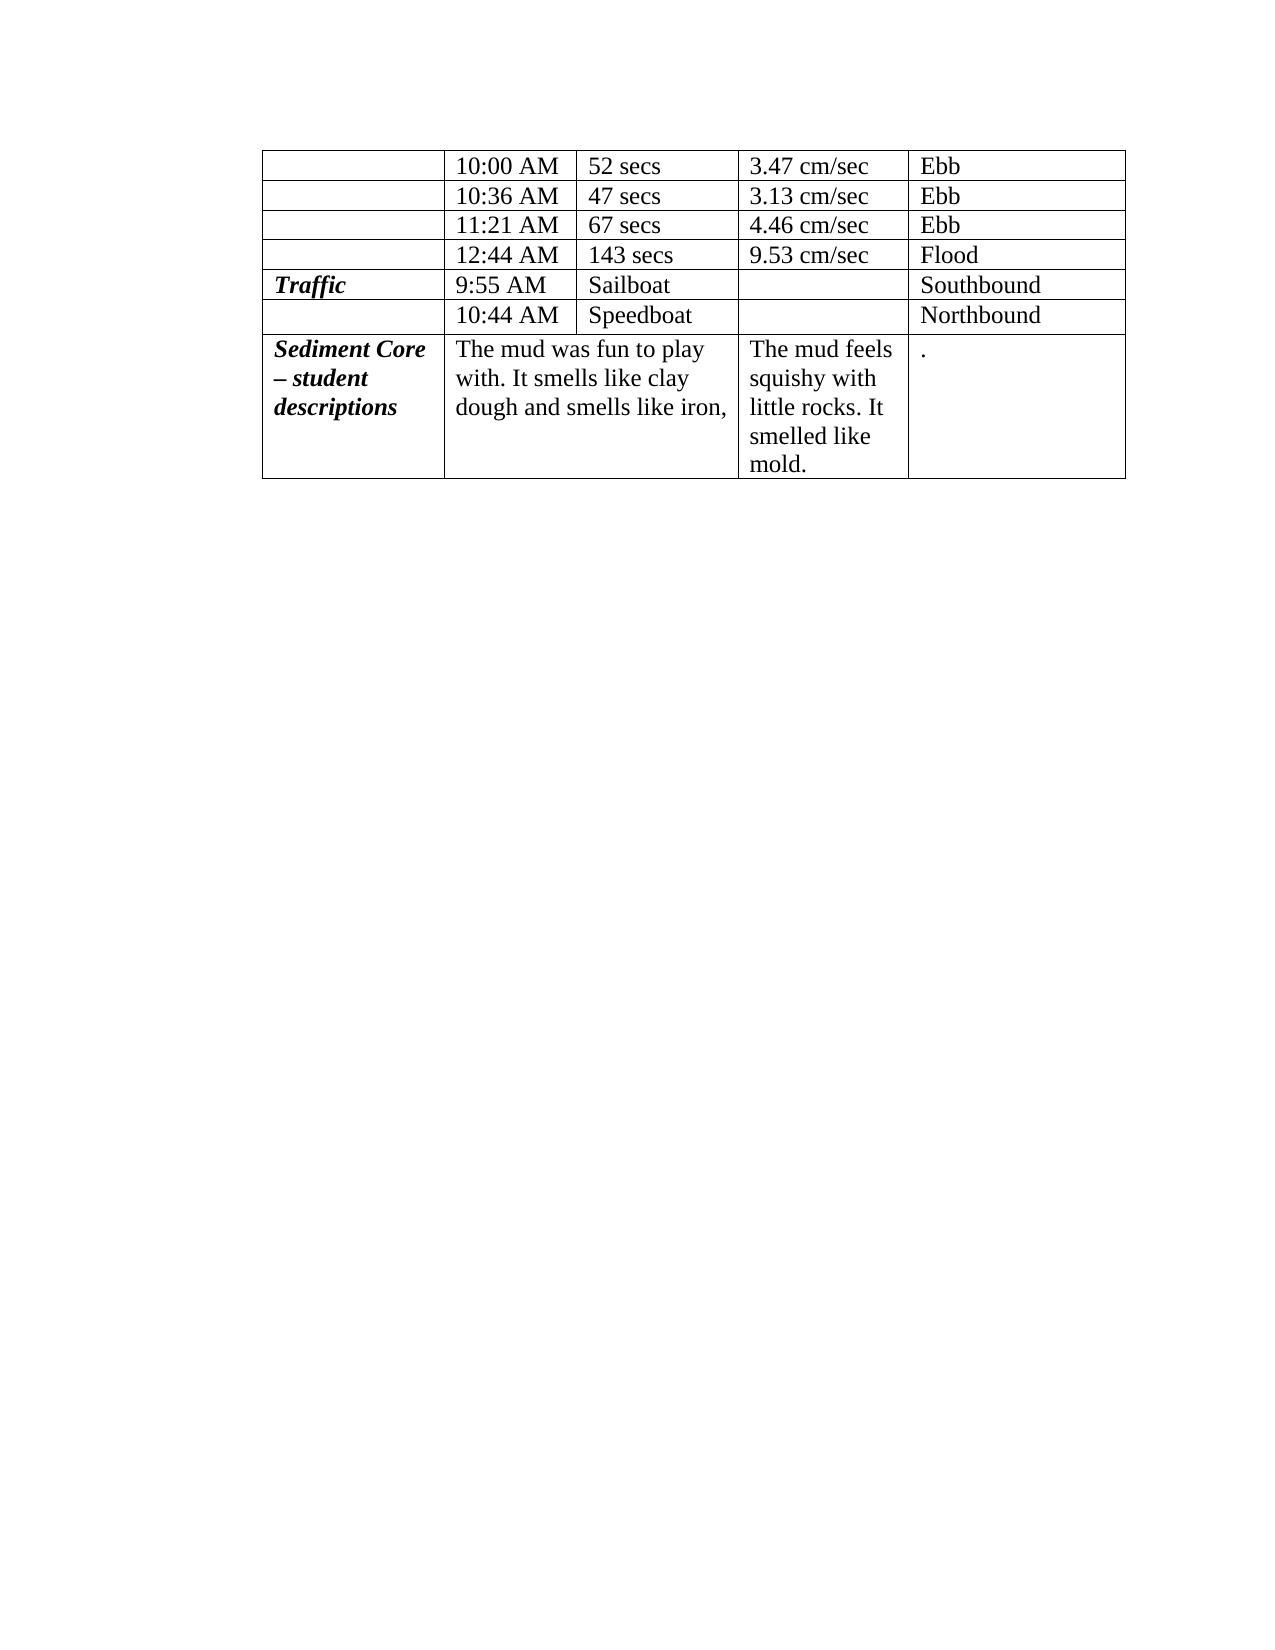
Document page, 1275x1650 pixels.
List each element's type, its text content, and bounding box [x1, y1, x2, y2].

table_cell Speedboat [577, 300, 738, 333]
table_cell 143 secs [577, 240, 738, 269]
table_cell 12:44 AM [445, 240, 576, 269]
table_cell The mud feels squishy with little rocks. It smelled like mold. [739, 335, 908, 478]
table_cell 3.47 cm/sec [739, 151, 908, 180]
table_cell Ebb [909, 151, 1125, 180]
table_cell [263, 181, 444, 209]
table_cell [263, 211, 444, 239]
table_cell Northbound [909, 300, 1125, 333]
table_cell 3.13 cm/sec [739, 181, 908, 209]
table_cell 52 secs [577, 151, 738, 180]
table_cell 4.46 cm/sec [739, 211, 908, 239]
table_cell 9.53 cm/sec [739, 240, 908, 269]
table_cell 10:00 AM [445, 151, 576, 180]
table_cell Ebb [909, 211, 1125, 239]
table_cell 9:55 AM [445, 270, 576, 299]
table_cell Sediment Core – student descriptions [263, 335, 444, 478]
table_cell Sailboat [577, 270, 738, 299]
table_cell The mud was fun to play with. It smells like clay dough and smells like iron, [445, 335, 738, 478]
table_cell 47 secs [577, 181, 738, 209]
table_cell [263, 300, 444, 333]
table_cell Flood [909, 240, 1125, 269]
table_cell Ebb [909, 181, 1125, 209]
table_cell [263, 151, 444, 180]
table_cell Traffic [263, 270, 444, 299]
table_cell 67 secs [577, 211, 738, 239]
table_cell [739, 300, 908, 333]
table_cell . [909, 335, 1125, 478]
table_cell [739, 270, 908, 299]
table_cell [263, 240, 444, 269]
table_cell 11:21 AM [445, 211, 576, 239]
table_cell Southbound [909, 270, 1125, 299]
table_cell 10:44 AM [445, 300, 576, 333]
table_cell 10:36 AM [445, 181, 576, 209]
